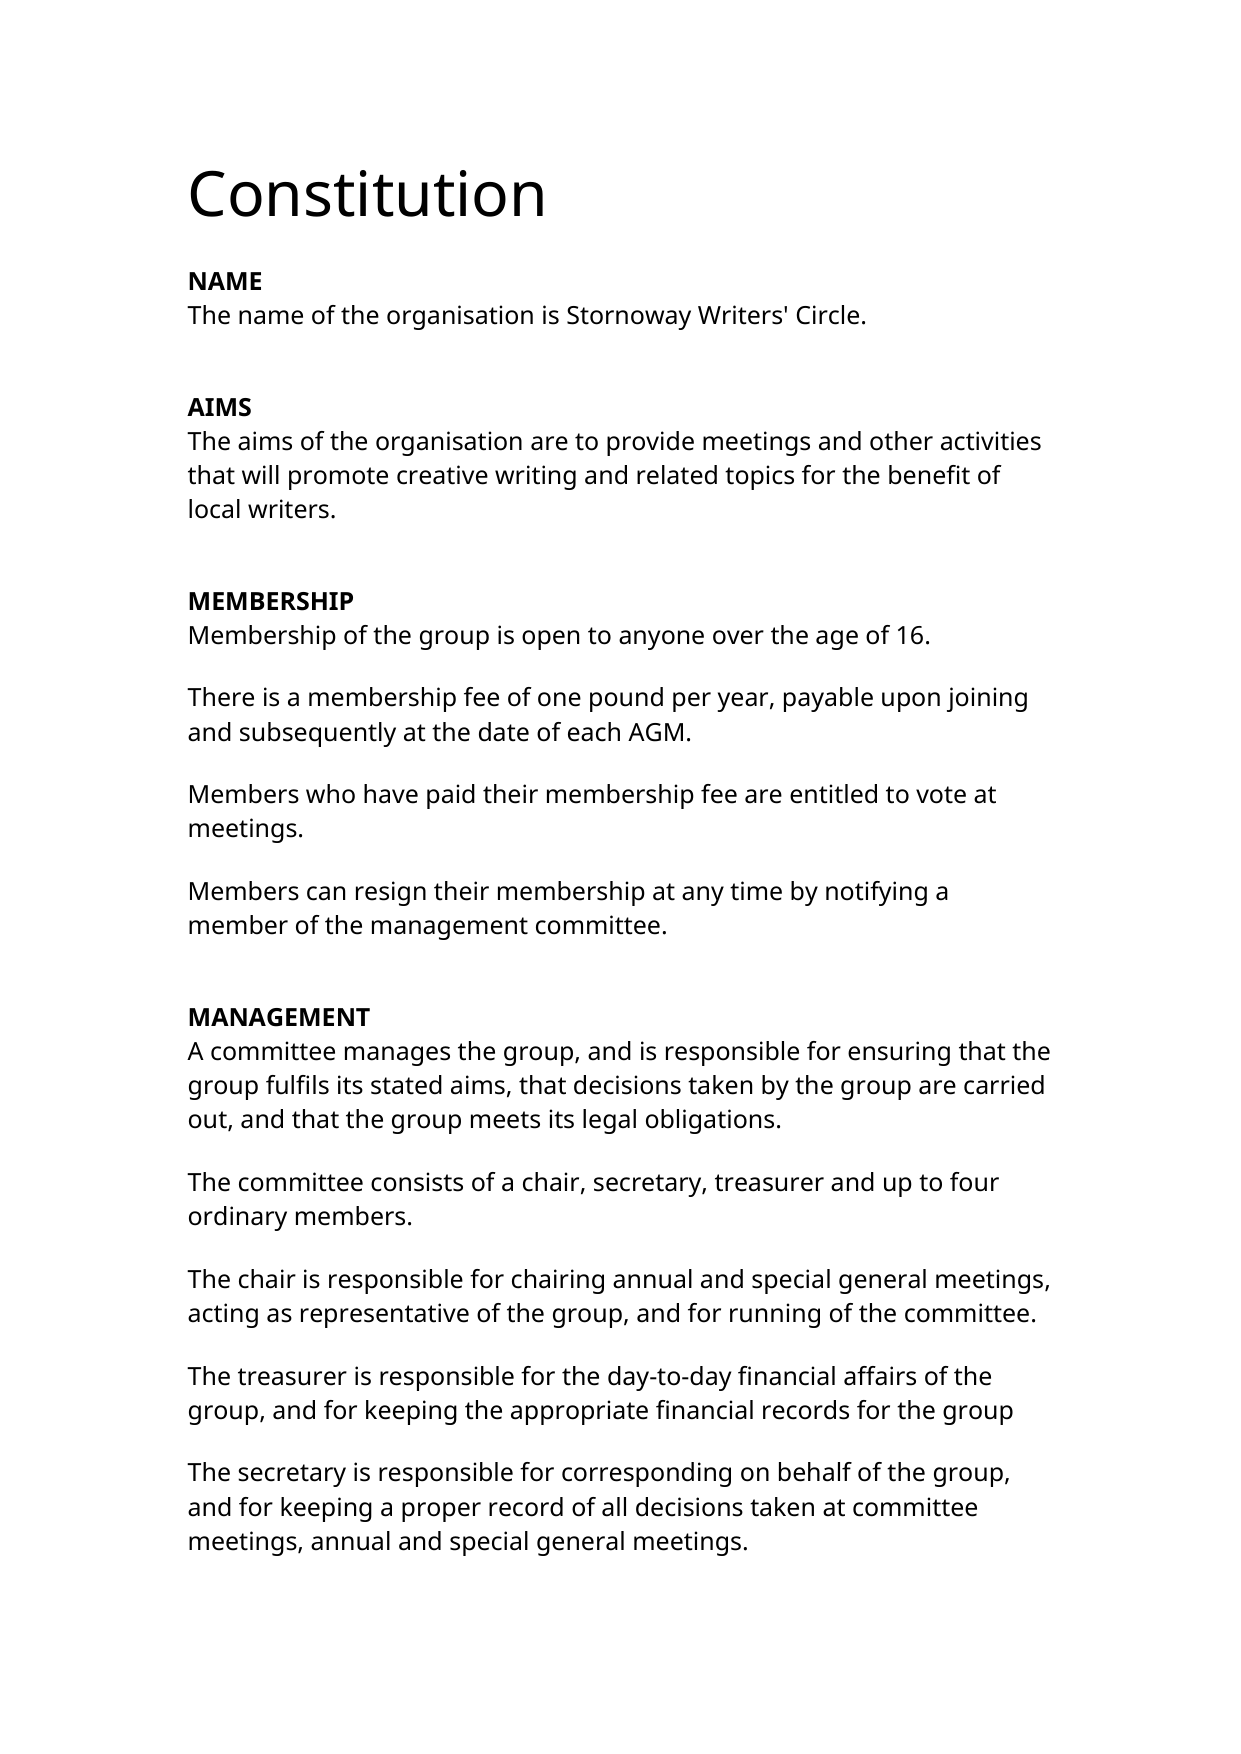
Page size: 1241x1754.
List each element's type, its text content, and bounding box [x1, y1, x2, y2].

text The treasurer is responsible for the day-to-day financial affairs of the group, and for keeping the appropriate financial records for the group [187, 1358, 1053, 1426]
text Membership of the group is open to anyone over the age of 16. [187, 617, 1053, 651]
text The committee consists of a chair, secretary, treasurer and up to four ordinary members. [187, 1164, 1053, 1233]
text There is a membership fee of one pound per year, payable upon joining and subsequently at the date of each AGM. [187, 680, 1053, 748]
text The chair is responsible for chairing annual and special general meetings, acting as representative of the group, and for running of the committee. [187, 1261, 1053, 1329]
text Members can resign their membership at any time by notifying a member of the management committee. [187, 874, 1053, 942]
text Members who have paid their membership fee are entitled to vote at meetings. [187, 777, 1053, 845]
text MANAGEMENT [187, 999, 1053, 1033]
text MEMBERSHIP [187, 583, 1053, 617]
text The secretary is responsible for corresponding on behalf of the group, and for keeping a proper record of all decisions taken at committee meetings, annual and special general meetings. [187, 1455, 1053, 1557]
text NAME [187, 264, 1053, 298]
text A committee manages the group, and is responsible for ensuring that the group fulfils its stated aims, that decisions taken by the group are carried out, and that the group meets its legal obligations. [187, 1033, 1053, 1136]
text The aims of the organisation are to provide meetings and other activities that will promote creative writing and related topics for the benefit of local writers. [187, 423, 1053, 526]
text The name of the organisation is Stornoway Writers' Circle. [187, 298, 1053, 332]
text Constitution [187, 150, 1053, 235]
text AIMS [187, 389, 1053, 423]
